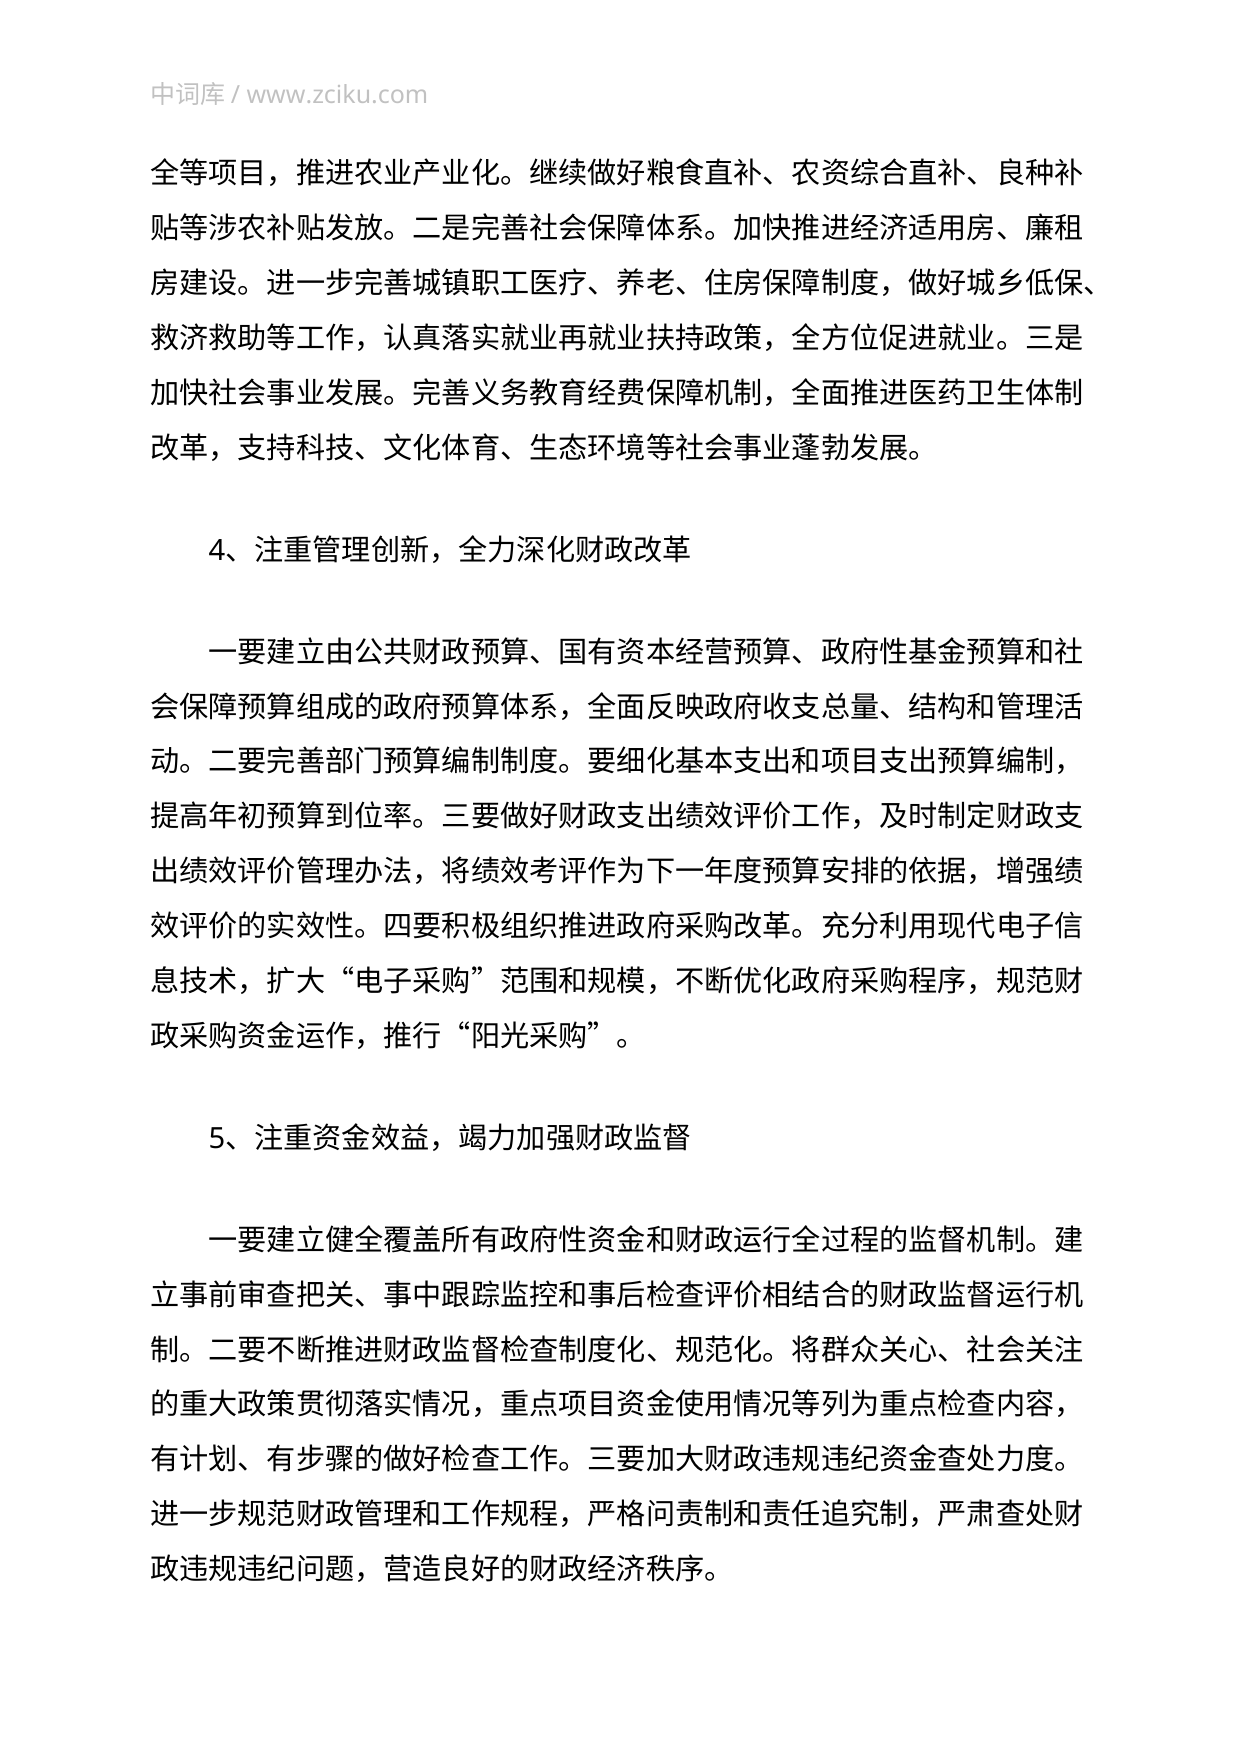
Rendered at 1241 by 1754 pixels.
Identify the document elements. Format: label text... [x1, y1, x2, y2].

text 5、注重资金效益，竭力加强财政监督 [150, 1114, 1090, 1157]
text 一要建立健全覆盖所有政府性资金和财政运行全过程的监督机制。建立事前审查把关、事中跟踪监控和事后检查评价相结合的财政监督运行机制。二要不断推进财政监督检查制度化、规范化。将群众关心、社会关注的重大政策贯彻落实情况，重点项目资金使用情况等列为重点检查内容，有计划、有步骤的做好检查工作。三要加大财政违规违纪资金查处力度。进一步规范财政管理和工作规程，严格问责制和责任追究制，严肃查处财政违规违纪问题，营造良好的财政经济秩序。 [150, 1216, 1090, 1588]
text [150, 150, 1090, 467]
text 4、注重管理创新，全力深化财政改革 [150, 526, 1090, 569]
text 一要建立由公共财政预算、国有资本经营预算、政府性基金预算和社会保障预算组成的政府预算体系，全面反映政府收支总量、结构和管理活动。二要完善部门预算编制制度。要细化基本支出和项目支出预算编制，提高年初预算到位率。三要做好财政支出绩效评价工作，及时制定财政支出绩效评价管理办法，将绩效考评作为下一年度预算安排的依据，增强绩效评价的实效性。四要积极组织推进政府采购改革。充分利用现代电子信息技术，扩大“电子采购”范围和规模，不断优化政府采购程序，规范财政采购资金运作，推行“阳光采购”。 [150, 628, 1090, 1055]
